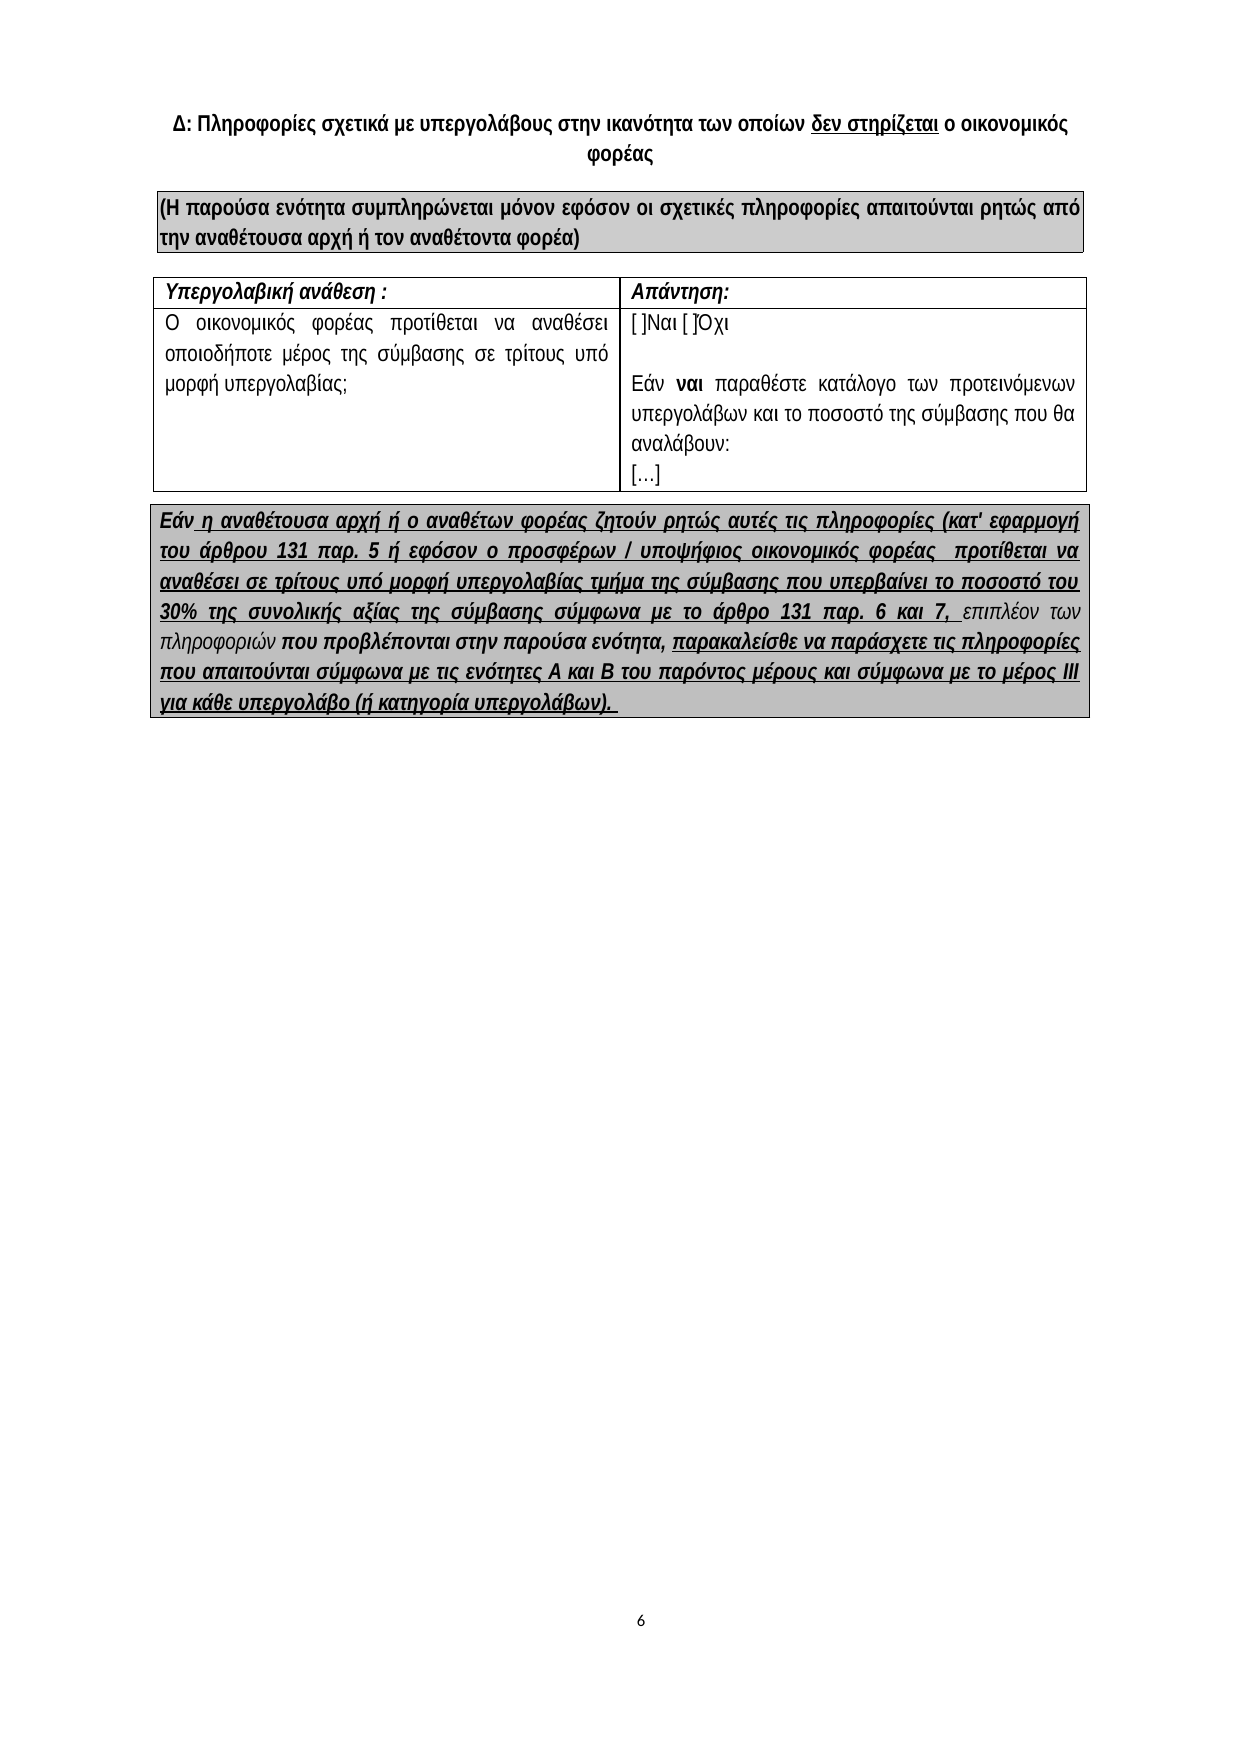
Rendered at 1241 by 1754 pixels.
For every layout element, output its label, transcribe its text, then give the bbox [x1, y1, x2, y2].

table_header Απάντηση: [621, 278, 1086, 308]
text Δ: Πληροφορίες σχετικά με υπεργολάβους στην ικανότητα των οποίων δεν στηρίζεται ο οικονομικός φορέας [159, 110, 1081, 166]
title Εάν η αναθέτουσα αρχή ή ο αναθέτων φορέας ζητούν ρητώς αυτές τις πληροφορίες (κατ' εφαρμογή του άρθρου 131 παρ. 5 ή εφόσον ο προσφέρων / υποψήφιος οικονομικός φορέας προτίθεται να αναθέσει σε τρίτους υπό μορφή υπεργολαβίας τμήμα της σύμβασης που υπερβαίνει το ποσοστό του 30% της συνολικής αξίας της σύμβασης σύμφωνα με το άρθρο 131 παρ. 6 και 7, επιπλέον των πληροφοριών που προβλέπονται στην παρούσα ενότητα, παρακαλείσθε να παράσχετε τις πληροφορίες που απαιτούνται σύμφωνα με τις ενότητες Α και Β του παρόντος μέρους και σύμφωνα με το μέρος ΙΙΙ για κάθε υπεργολάβο (ή κατηγορία υπεργολάβων). [151, 505, 1089, 717]
text (Η παρούσα ενότητα συμπληρώνεται μόνον εφόσον οι σχετικές πληροφορίες απαιτούνται ρητώς από την αναθέτουσα αρχή ή τον αναθέτοντα φορέα) [158, 192, 1083, 252]
table_cell Ο οικονομικός φορέας προτίθεται να αναθέσει οποιοδήποτε μέρος της σύμβασης σε τρίτους υπό μορφή υπεργολαβίας; [154, 309, 619, 491]
table_header Υπεργολαβική ανάθεση : [154, 278, 619, 308]
table_cell [ ]Ναι [ ]Όχι Εάν ναι παραθέστε κατάλογο των προτεινόμενων υπεργολάβων και το ποσοστό της σύμβασης που θα αναλάβουν: […] [621, 309, 1086, 491]
